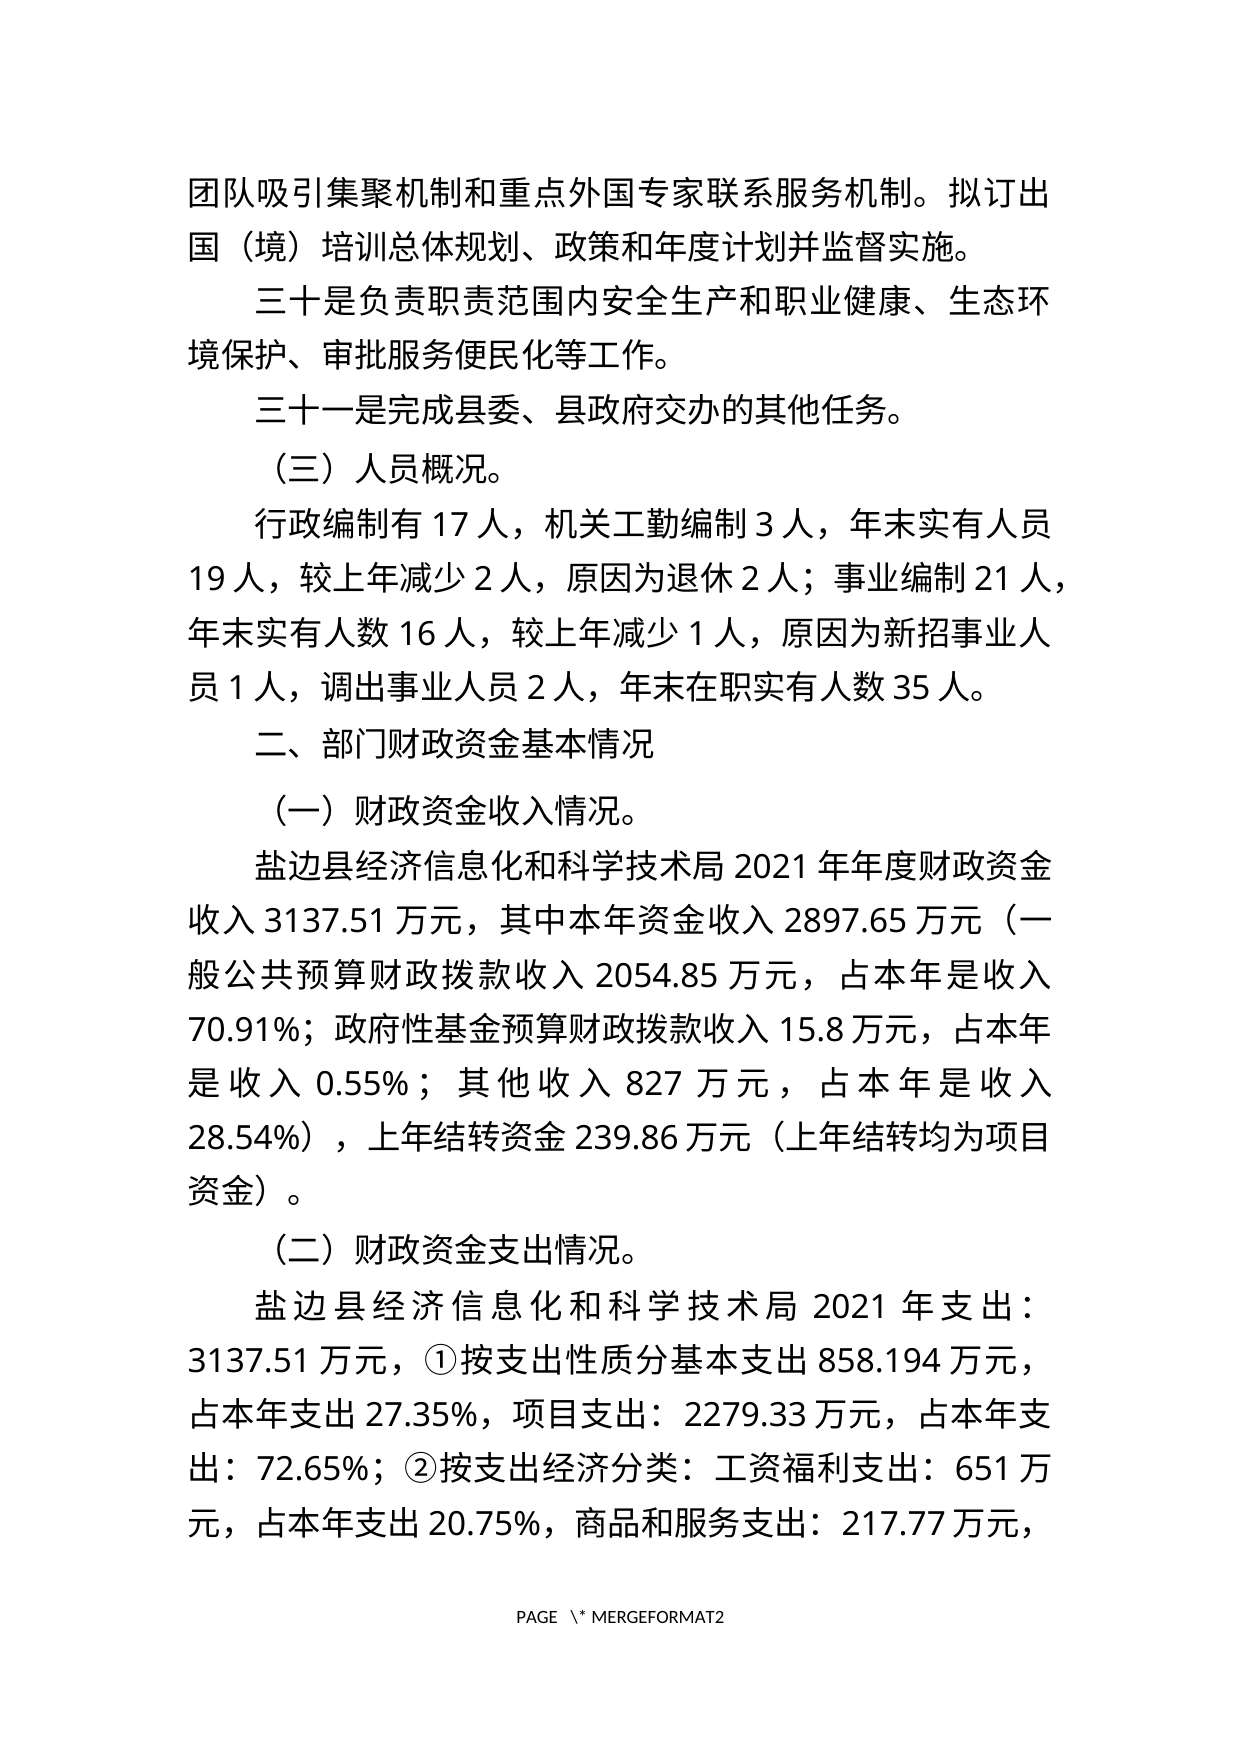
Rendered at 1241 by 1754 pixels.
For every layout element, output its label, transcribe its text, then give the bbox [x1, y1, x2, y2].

text （一）财政资金收入情况。 [187, 775, 1053, 835]
text 三十是负责职责范围内安全生产和职业健康、生态环境保护、审批服务便民化等工作。 [187, 270, 1053, 379]
text （二）财政资金支出情况。 [187, 1214, 1053, 1275]
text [187, 162, 1053, 270]
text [187, 1275, 1053, 1546]
text 行政编制有17人，机关工勤编制3人，年末实有人员19人，较上年减少2人，原因为退休2人；事业编制21人，年末实有人数16人，较上年减少1人，原因为新招事业人员1人，调出事业人员2人，年末在职实有人数35人。 [187, 493, 1053, 710]
text 二、部门财政资金基本情况 [187, 710, 1053, 775]
text 盐边县经济信息化和科学技术局2021年年度财政资金收入3137.51万元，其中本年资金收入2897.65万元（一般公共预算财政拨款收入2054.85万元，占本年是收入70.91%；政府性基金预算财政拨款收入15.8万元，占本年是收入0.55%；其他收入827万元，占本年是收入28.54%），上年结转资金239.86万元（上年结转均为项目资金）。 [187, 835, 1053, 1214]
text （三）人员概况。 [187, 433, 1053, 493]
text 三十一是完成县委、县政府交办的其他任务。 [187, 379, 1053, 433]
